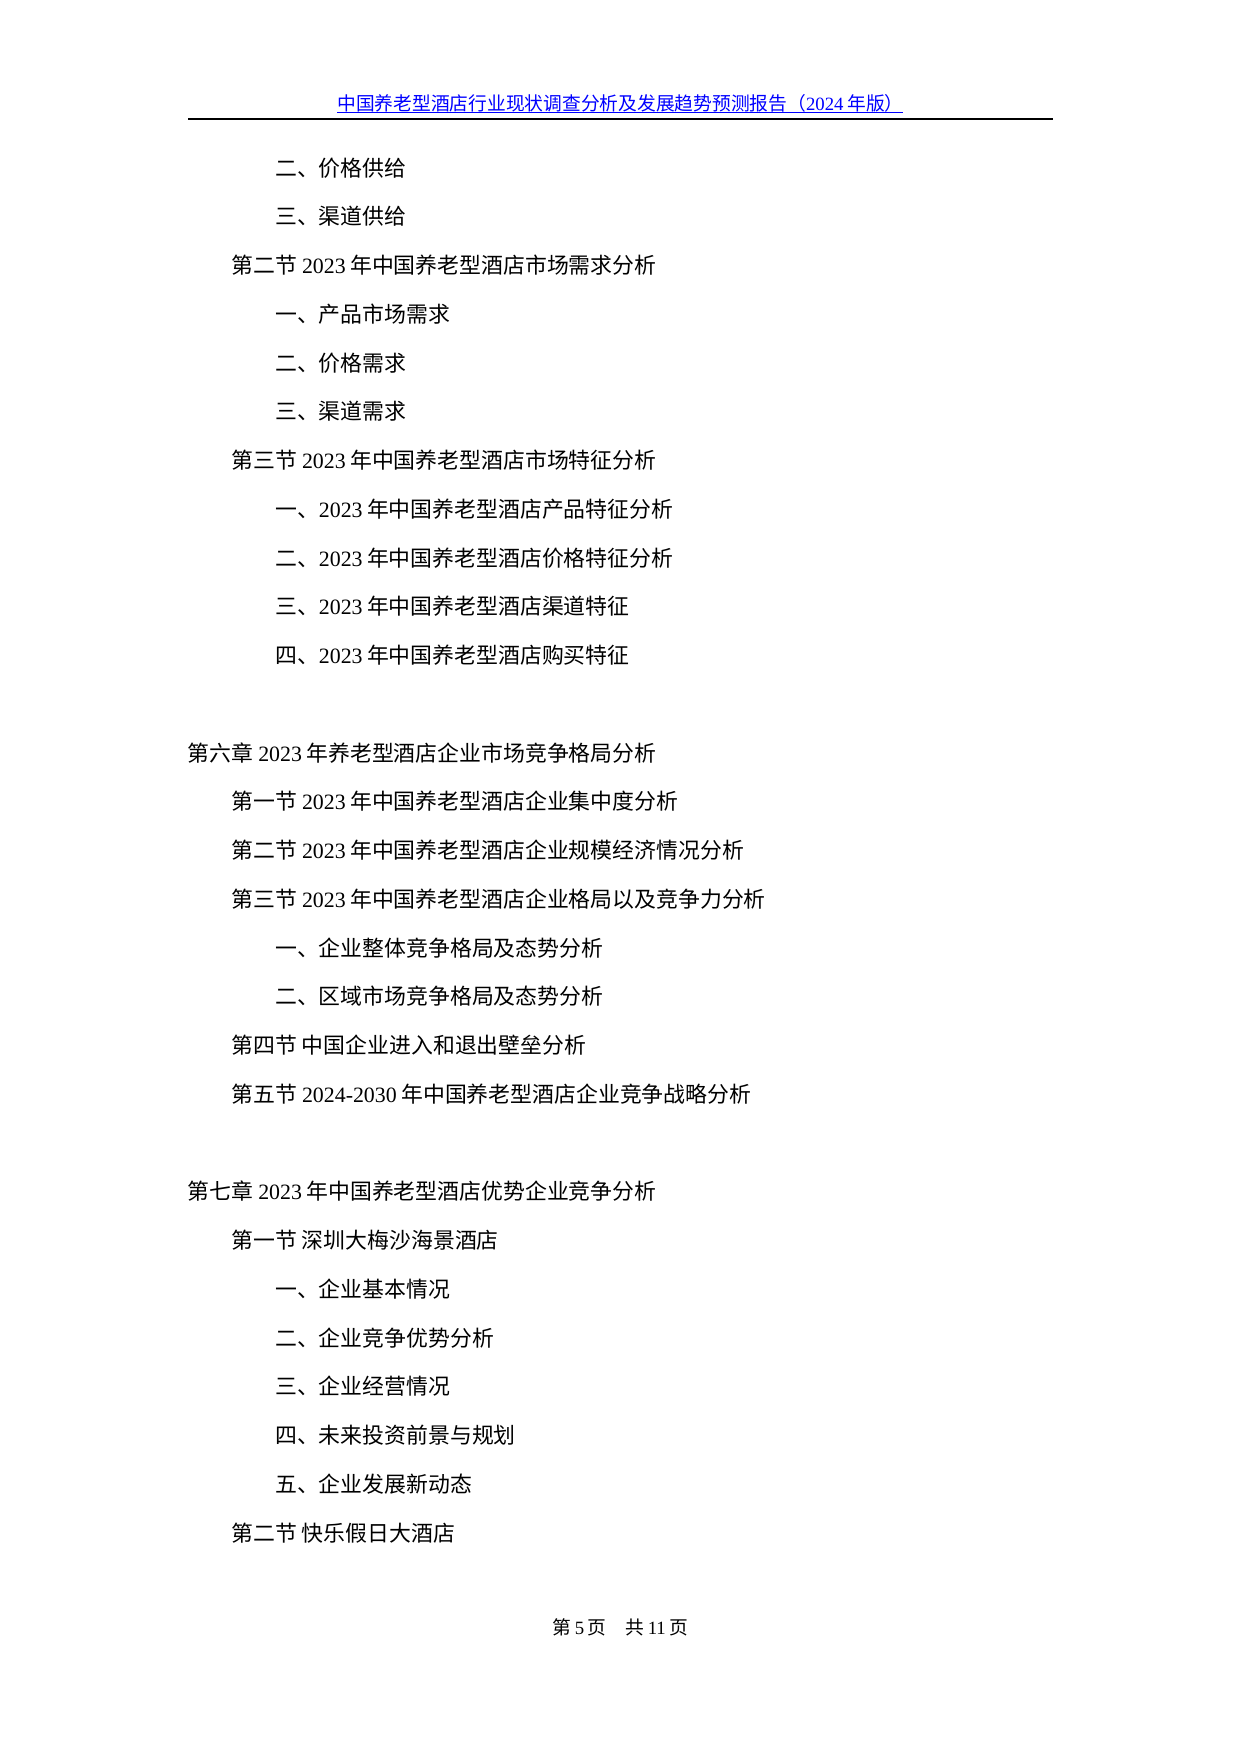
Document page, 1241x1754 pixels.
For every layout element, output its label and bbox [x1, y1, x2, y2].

text [187, 150, 1053, 1548]
